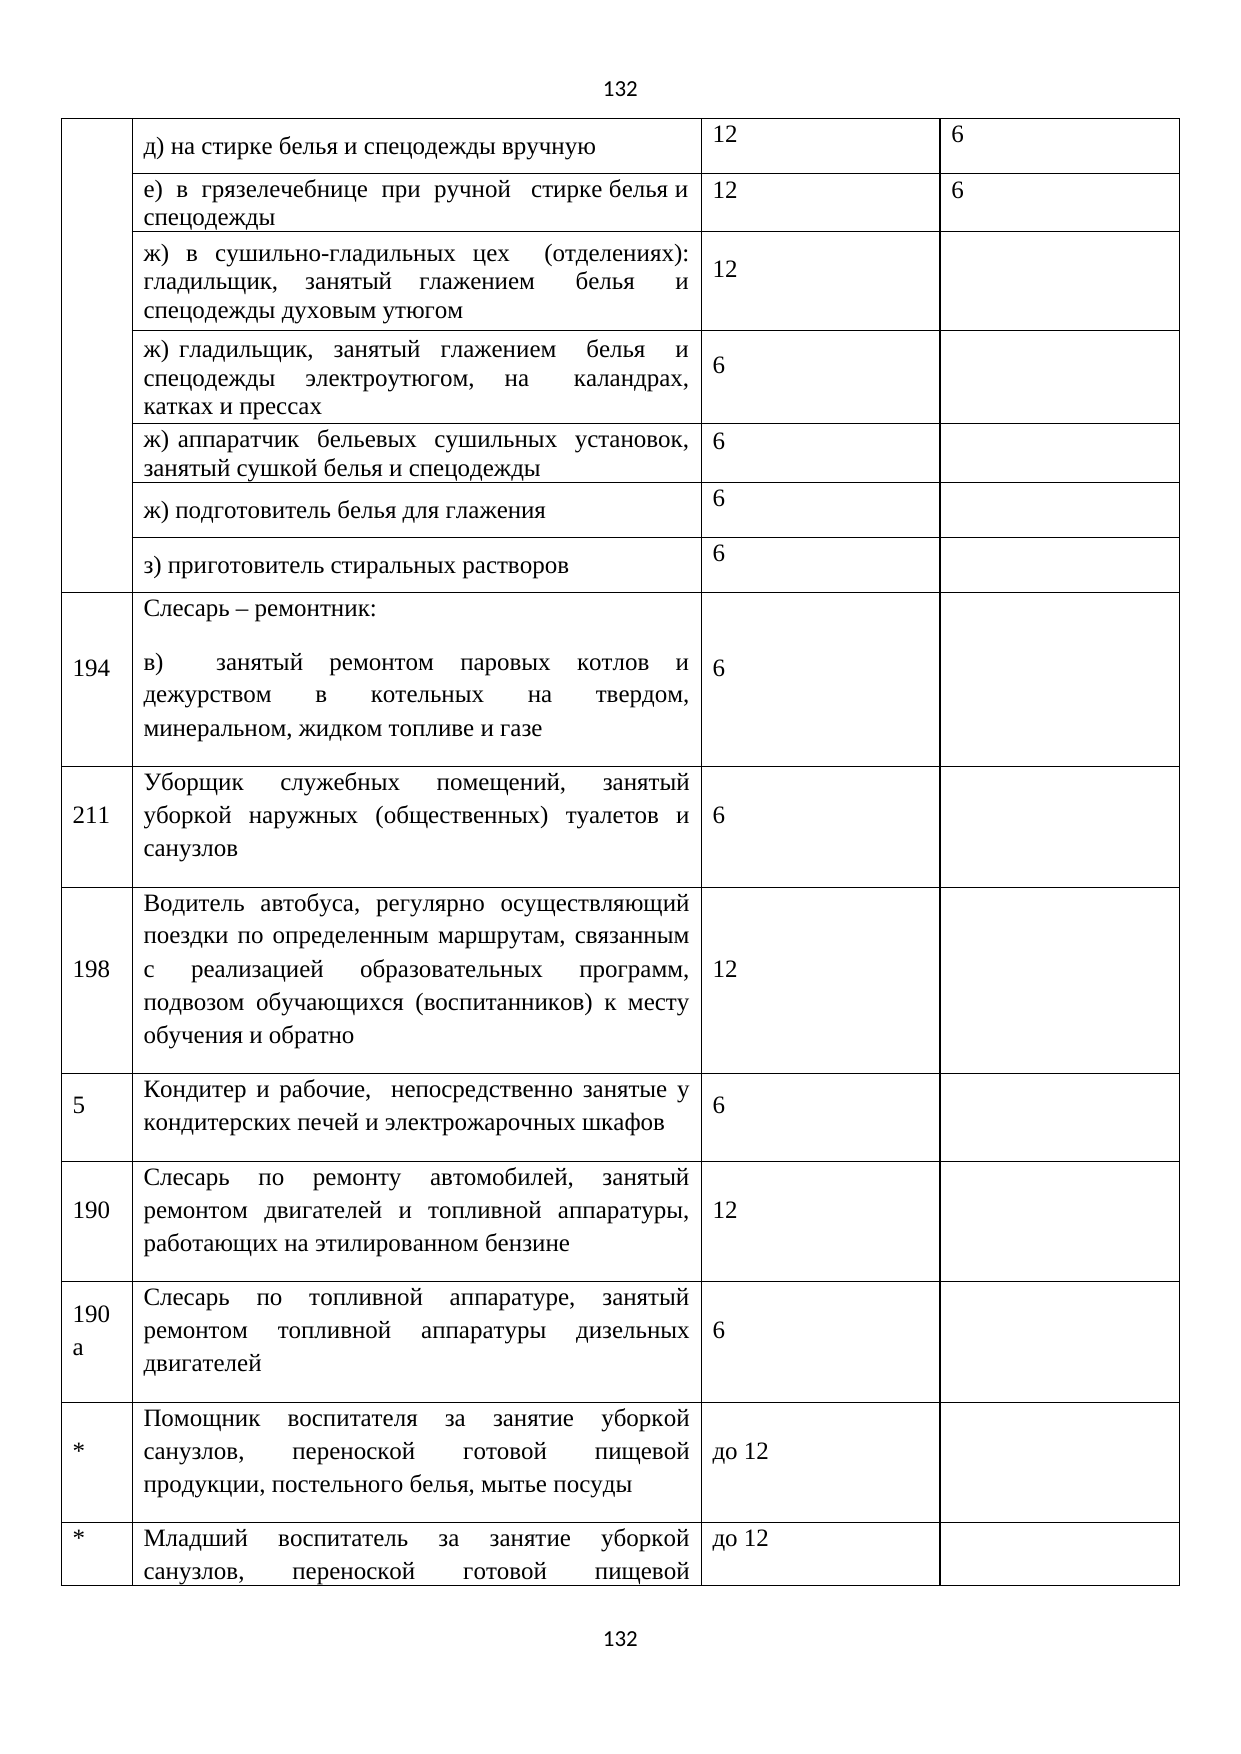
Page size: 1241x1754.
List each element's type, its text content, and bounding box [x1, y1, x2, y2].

table_cell 6 [702, 538, 939, 592]
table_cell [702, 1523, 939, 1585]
table_cell 6 [702, 767, 939, 887]
table_cell 12 [702, 232, 939, 329]
table_cell [941, 1282, 1179, 1402]
table_cell Помощник воспитателя за занятие уборкой санузлов, переноской готовой пищевой продукции, постельного белья, мытье посуды [133, 1403, 701, 1522]
table_cell Уборщик служебных помещений, занятый уборкой наружных (общественных) туалетов и санузлов [133, 767, 701, 887]
table_cell * [62, 1403, 132, 1522]
table_cell 194 [62, 593, 132, 766]
table_cell ж) в сушильно-гладильных цех (отделениях): гладильщик, занятый глажением белья и спецодежды духовым утюгом [133, 232, 701, 329]
table_cell 6 [702, 483, 939, 537]
table_cell 5 [62, 1074, 132, 1161]
table_cell [941, 538, 1179, 592]
table_cell 6 [702, 1074, 939, 1161]
table_cell 6 [941, 119, 1179, 173]
table_cell [941, 232, 1179, 329]
table_cell ж) аппаратчик бельевых сушильных установок, занятый сушкой белья и спецодежды [133, 424, 701, 482]
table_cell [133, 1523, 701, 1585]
table_cell 6 [702, 1282, 939, 1402]
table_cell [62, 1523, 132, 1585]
table_cell 6 [702, 331, 939, 423]
table_cell 190а [62, 1282, 132, 1402]
table_cell 190 [62, 1162, 132, 1281]
table_cell 12 [702, 119, 939, 173]
table_cell Водитель автобуса, регулярно осуществляющий поездки по определенным маршрутам, связанным с реализацией образовательных программ, подвозом обучающихся (воспитанников) к месту обучения и обратно [133, 888, 701, 1073]
table_cell [941, 1403, 1179, 1522]
table_cell [941, 767, 1179, 887]
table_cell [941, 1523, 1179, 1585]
table_cell 12 [702, 888, 939, 1073]
table_cell 6 [702, 593, 939, 766]
table_cell [941, 593, 1179, 766]
table_cell Слесарь по топливной аппаратуре, занятый ремонтом топливной аппаратуры дизельных двигателей [133, 1282, 701, 1402]
table_cell Слесарь – ремонтник: в) занятый ремонтом паровых котлов и дежурством в котельных на твердом, минеральном, жидком топливе и газе [133, 593, 701, 766]
table_cell 12 [702, 174, 939, 231]
table_cell 12 [702, 1162, 939, 1281]
table_cell [941, 888, 1179, 1073]
table_cell [941, 1074, 1179, 1161]
table_cell [941, 1162, 1179, 1281]
table_cell до 12 [702, 1403, 939, 1522]
table_cell [941, 424, 1179, 482]
table_cell ж) подготовитель белья для глажения [133, 483, 701, 537]
table_cell [941, 331, 1179, 423]
table_cell з) приготовитель стиральных растворов [133, 538, 701, 592]
table_cell [941, 483, 1179, 537]
table_cell Слесарь по ремонту автомобилей, занятый ремонтом двигателей и топливной аппаратуры, работающих на этилированном бензине [133, 1162, 701, 1281]
table_cell Кондитер и рабочие, непосредственно занятые у кондитерских печей и электрожарочных шкафов [133, 1074, 701, 1161]
table_cell е) в грязелечебнице при ручной стирке белья и спецодежды [133, 174, 701, 231]
table_cell 211 [62, 767, 132, 887]
table_cell ж) гладильщик, занятый глажением белья и спецодежды электроутюгом, на каландрах, катках и прессах [133, 331, 701, 423]
table_cell 6 [702, 424, 939, 482]
table_cell 198 [62, 888, 132, 1073]
table_cell 6 [941, 174, 1179, 231]
table_cell д) на стирке белья и спецодежды вручную [133, 119, 701, 173]
